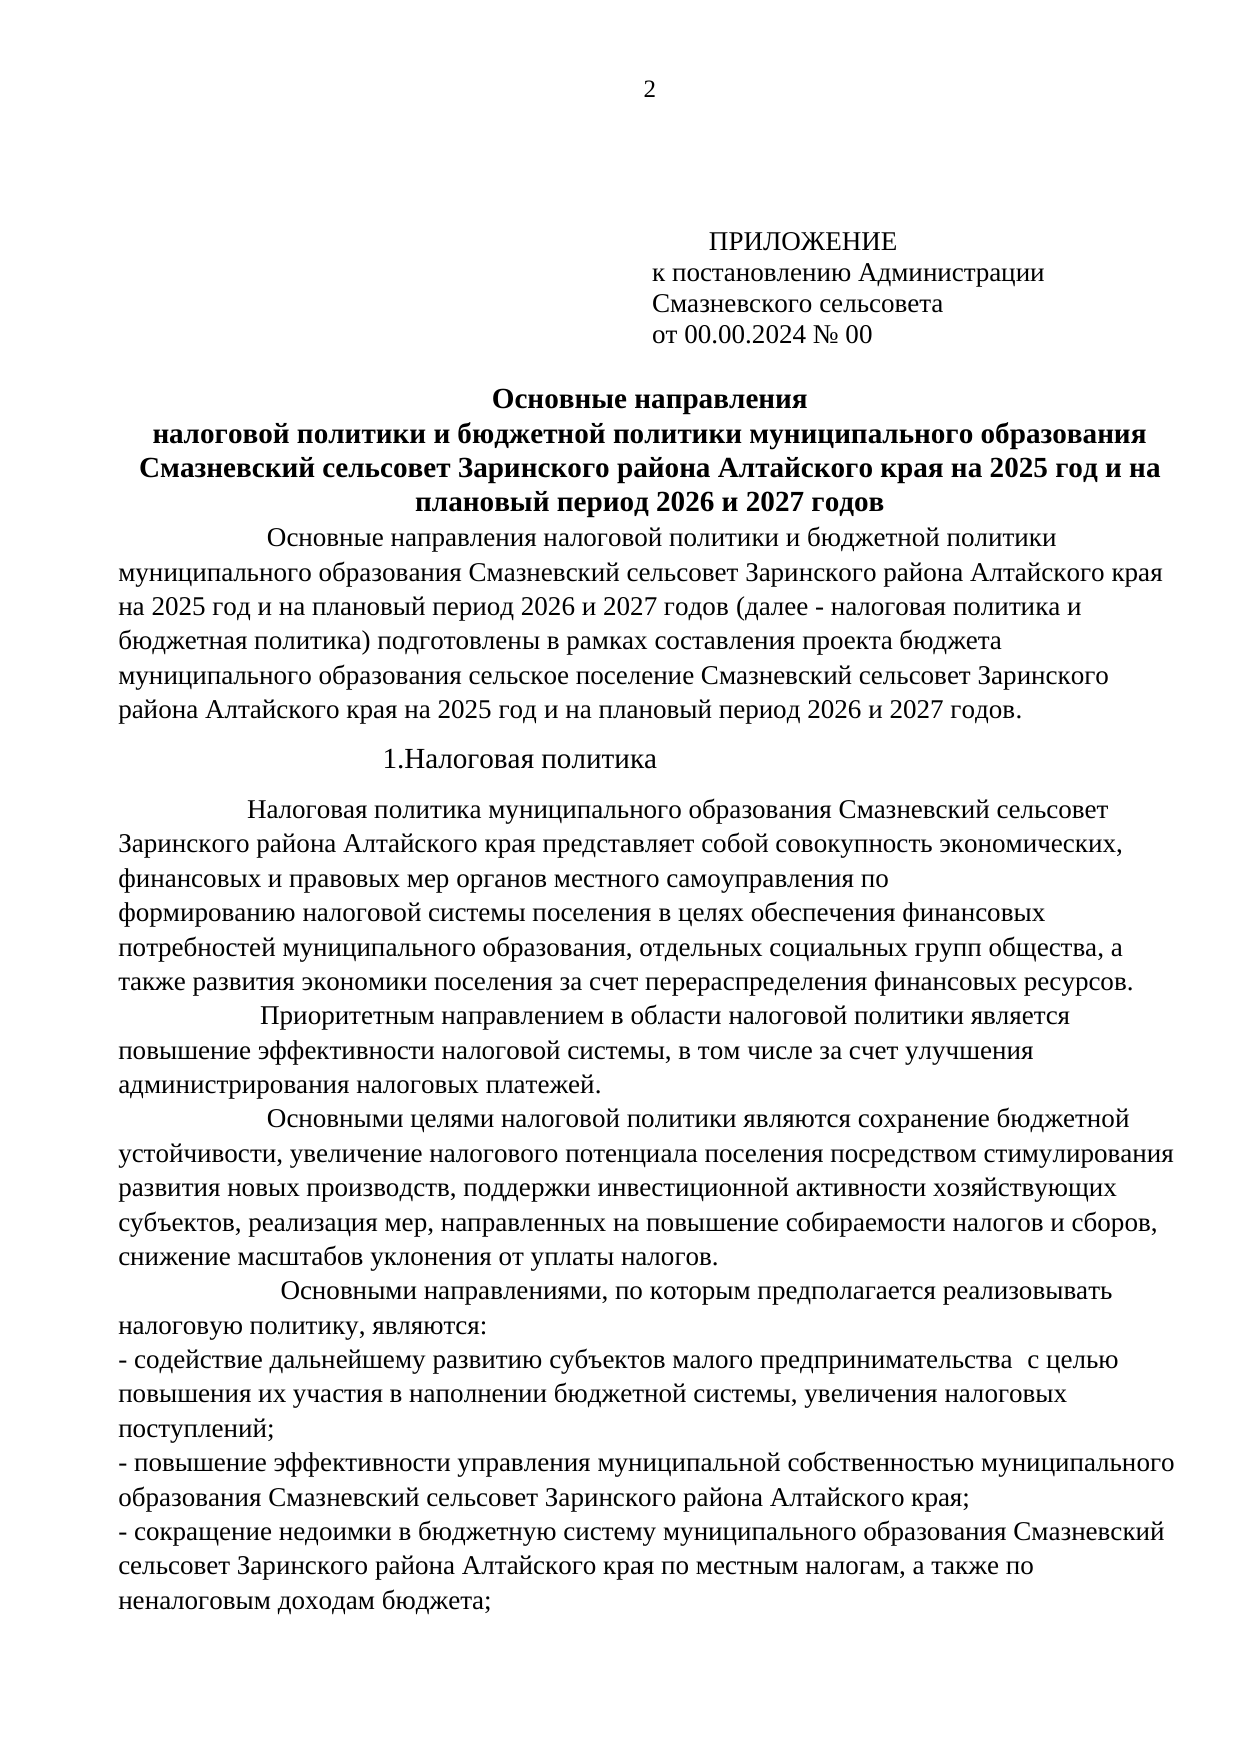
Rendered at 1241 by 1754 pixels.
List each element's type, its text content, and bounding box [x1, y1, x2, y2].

text - сокращение недоимки в бюджетную систему муниципального образования Смазневский сельсовет Заринского района Алтайского края по местным налогам, а также по неналоговым доходам бюджета; [118, 1512, 1181, 1615]
text Основные направления налоговой политики и бюджетной политики муниципального образования Смазневский сельсовет Заринского района Алтайского края на 2025 год и на плановый период 2026 и 2027 годов (далее - налоговая политика и бюджетная политика) подготовлены в рамках составления проекта бюджета муниципального образования сельское поселение Смазневский сельсовет Заринского района Алтайского края на 2025 год и на плановый период 2026 и 2027 годов. [118, 518, 1181, 724]
text Основные направления [118, 381, 1181, 415]
text - повышение эффективности управления муниципальной собственностью муниципального образования Смазневский сельсовет Заринского района Алтайского края; [118, 1443, 1181, 1512]
text Приоритетным направлением в области налоговой политики является повышение эффективности налоговой системы, в том числе за счет улучшения администрирования налоговых платежей. [118, 996, 1181, 1099]
text к постановлению Администрации [118, 256, 1181, 287]
text Основными направлениями, по которым предполагается реализовывать налоговую политику, являются: [118, 1271, 1181, 1340]
text Смазневский сельсовет Заринского района Алтайского края на 2025 год и на плановый период 2026 и 2027 годов [118, 449, 1181, 518]
text ПРИЛОЖЕНИЕ [709, 196, 1181, 256]
text Налоговая политика муниципального образования Смазневский сельсовет Заринского района Алтайского края представляет собой совокупность экономических, финансовых и правовых мер органов местного самоуправления по формированию налоговой системы поселения в целях обеспечения финансовых потребностей муниципального образования, отдельных социальных групп общества, а также развития экономики поселения за счет перераспределения финансовых ресурсов. [118, 790, 1181, 996]
text Основными целями налоговой политики являются сохранение бюджетной устойчивости, увеличение налогового потенциала поселения посредством стимулирования развития новых производств, поддержки инвестиционной активности хозяйствующих субъектов, реализация мер, направленных на повышение собираемости налогов и сборов, снижение масштабов уклонения от уплаты налогов. [118, 1099, 1181, 1271]
text налоговой политики и бюджетной политики муниципального образования [118, 415, 1181, 449]
text - содействие дальнейшему развитию субъектов малого предпринимательства с целью повышения их участия в наполнении бюджетной системы, увеличения налоговых поступлений; [118, 1340, 1181, 1443]
text от 00.00.2024 № 00 [118, 318, 1181, 349]
text 1.Налоговая политика [118, 740, 1181, 774]
text Смазневского сельсовета [118, 287, 1181, 318]
